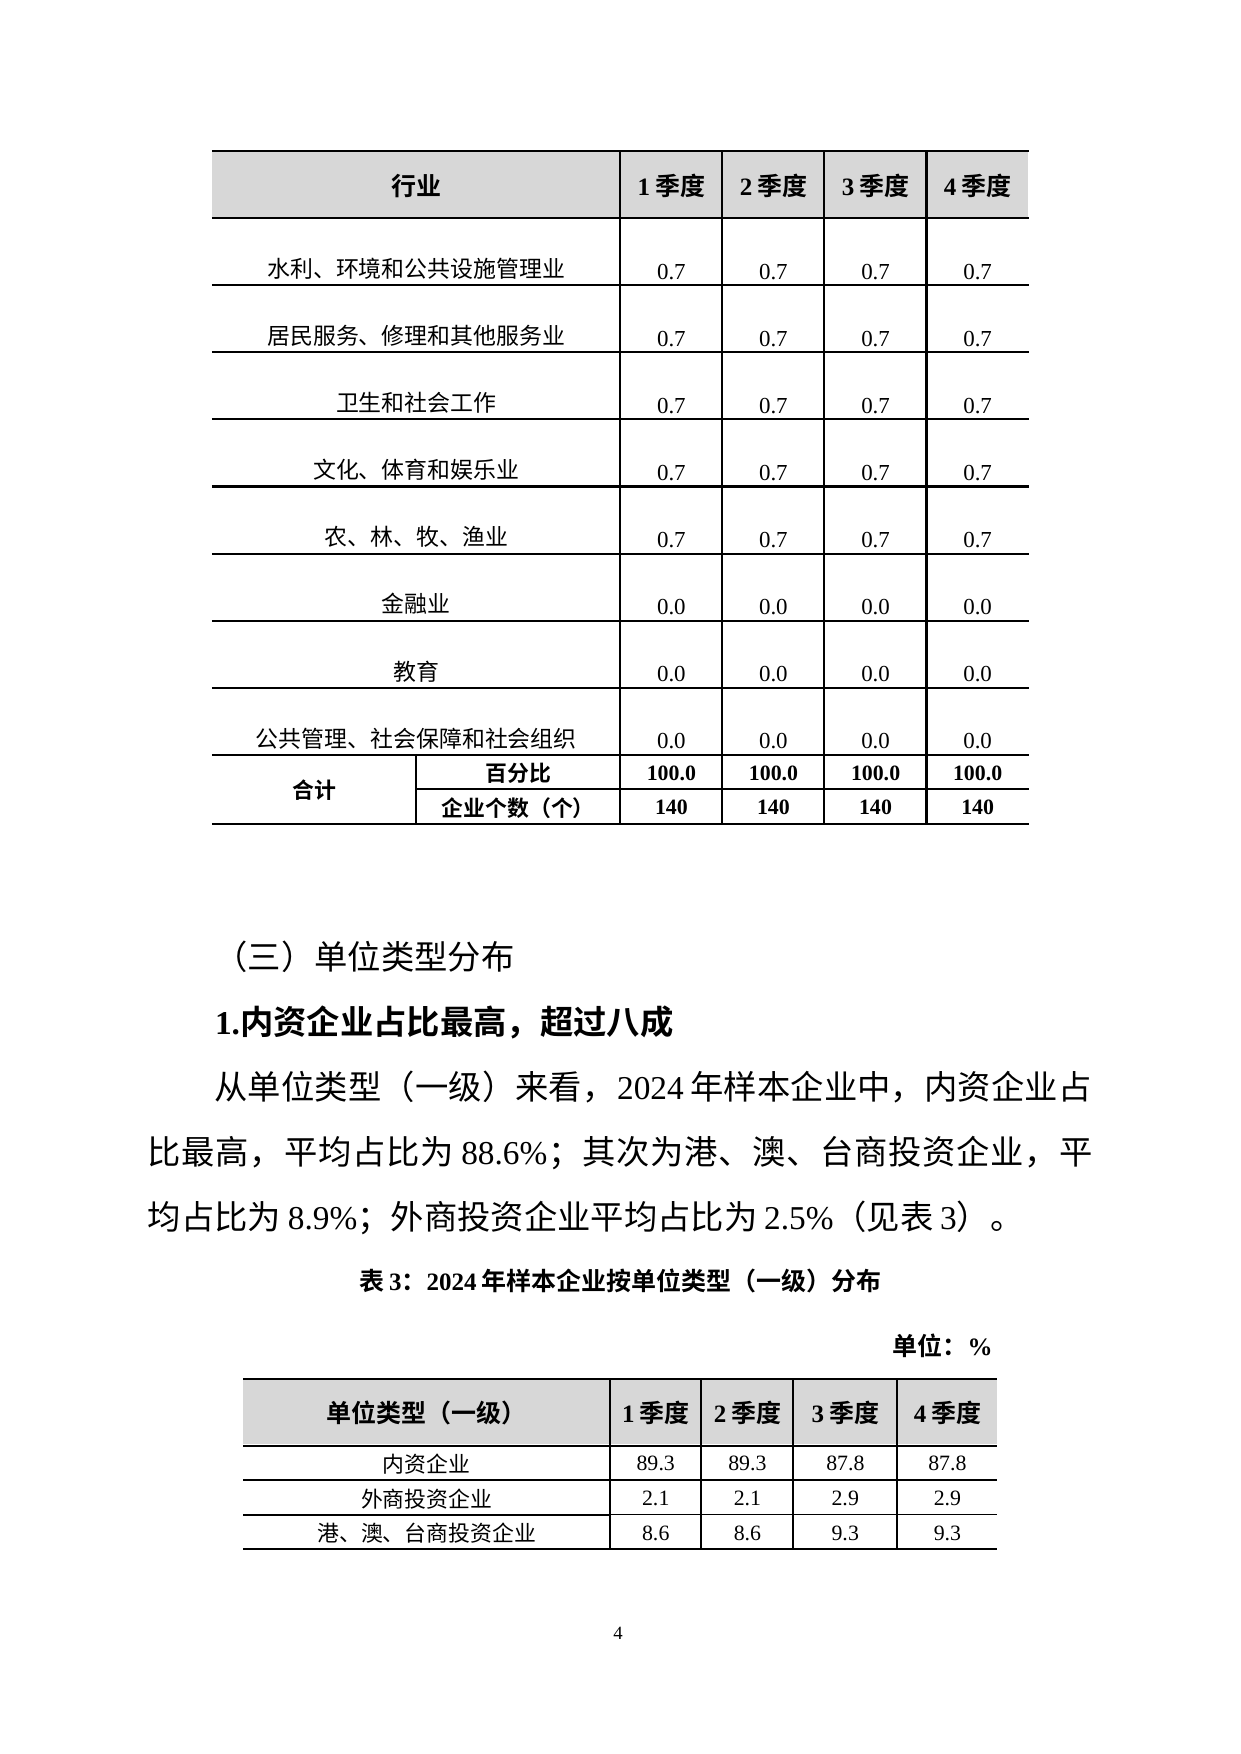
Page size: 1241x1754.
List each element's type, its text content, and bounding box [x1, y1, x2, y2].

table_cell 140 [825, 790, 925, 823]
table_cell 2.1 [702, 1481, 792, 1514]
table_cell 9.3 [898, 1515, 997, 1548]
table_cell 企业个数（个） [417, 790, 619, 823]
table_cell 居民服务、修理和其他服务业 [212, 286, 619, 351]
table_cell 87.8 [794, 1447, 896, 1479]
list （三）单位类型分布 [148, 922, 1092, 987]
table_cell 0.7 [928, 219, 1028, 284]
table_header 4季度 [928, 152, 1028, 217]
table_cell 0.7 [723, 286, 823, 351]
table_cell 0.0 [621, 622, 721, 687]
table_header 2季度 [702, 1380, 792, 1444]
table_cell 0.7 [825, 219, 925, 284]
table_cell 2.1 [611, 1481, 700, 1514]
table_cell 0.7 [928, 420, 1028, 485]
table_cell 卫生和社会工作 [212, 353, 619, 418]
table_cell 0.7 [723, 219, 823, 284]
table_cell 0.7 [723, 420, 823, 485]
table_cell 金融业 [212, 555, 619, 619]
table_cell 0.7 [928, 488, 1028, 552]
table_cell 0.7 [825, 488, 925, 552]
text 1.内资企业占比最高，超过八成 [148, 987, 1092, 1052]
table_cell 0.0 [723, 555, 823, 619]
table_cell 0.0 [621, 555, 721, 619]
table_cell 8.6 [611, 1515, 700, 1548]
table_cell 100.0 [723, 756, 823, 788]
table_header 行业 [212, 152, 619, 217]
table_cell 农、林、牧、渔业 [212, 488, 619, 552]
table_header 4季度 [898, 1380, 997, 1444]
text 从单位类型（一级）来看，2024年样本企业中，内资企业占比最高，平均占比为88.6%；其次为港、澳、台商投资企业，平均占比为8.9%；外商投资企业平均占比为2.5%（见表3）。 [148, 1052, 1092, 1247]
table_cell 0.0 [723, 622, 823, 687]
table_cell 0.7 [825, 420, 925, 485]
table_cell 100.0 [928, 756, 1028, 788]
table_cell 100.0 [621, 756, 721, 788]
table_header 3季度 [794, 1380, 896, 1444]
table_cell 0.0 [723, 689, 823, 754]
table_cell 教育 [212, 622, 619, 687]
table_cell 140 [928, 790, 1028, 823]
table_cell 内资企业 [243, 1447, 609, 1479]
table_cell 外商投资企业 [243, 1481, 609, 1514]
text 单位：% [148, 1312, 992, 1377]
table_header 1季度 [611, 1380, 700, 1444]
table_cell 公共管理、社会保障和社会组织 [212, 689, 619, 754]
table_cell 0.0 [825, 689, 925, 754]
table_cell 0.0 [621, 689, 721, 754]
table_cell 0.7 [621, 219, 721, 284]
table_cell 0.0 [825, 622, 925, 687]
table_cell 89.3 [611, 1447, 700, 1479]
table_cell 0.0 [825, 555, 925, 619]
table_cell 水利、环境和公共设施管理业 [212, 219, 619, 284]
table_cell 文化、体育和娱乐业 [212, 420, 619, 485]
table_cell 8.6 [702, 1515, 792, 1548]
table_cell 0.7 [621, 488, 721, 552]
table_cell 0.0 [928, 689, 1028, 754]
table_cell 港、澳、台商投资企业 [243, 1516, 609, 1548]
table_cell 0.7 [928, 286, 1028, 351]
table_cell 百分比 [417, 756, 619, 788]
table_cell 0.7 [621, 420, 721, 485]
table_cell 0.7 [621, 286, 721, 351]
table_header 1季度 [621, 152, 721, 217]
list 表3：2024年样本企业按单位类型（一级）分布 [148, 1247, 1092, 1312]
table_header 3季度 [825, 152, 925, 217]
table_cell 合计 [212, 756, 415, 823]
table_cell 87.8 [898, 1447, 997, 1479]
table_cell 89.3 [702, 1447, 792, 1479]
table_cell 140 [621, 790, 721, 823]
table_cell 9.3 [794, 1515, 896, 1548]
table_cell 0.7 [723, 488, 823, 552]
table_header 2季度 [723, 152, 823, 217]
table_cell 2.9 [794, 1481, 896, 1514]
table_cell 0.7 [928, 353, 1028, 418]
table_cell 100.0 [825, 756, 925, 788]
table_header 单位类型（一级） [243, 1380, 609, 1444]
table_cell 0.7 [723, 353, 823, 418]
table_cell 0.7 [621, 353, 721, 418]
table_cell 140 [723, 790, 823, 823]
table_cell 0.0 [928, 555, 1028, 619]
table_cell 2.9 [898, 1481, 997, 1514]
table_cell 0.7 [825, 286, 925, 351]
table_cell 0.0 [928, 622, 1028, 687]
table_cell 0.7 [825, 353, 925, 418]
